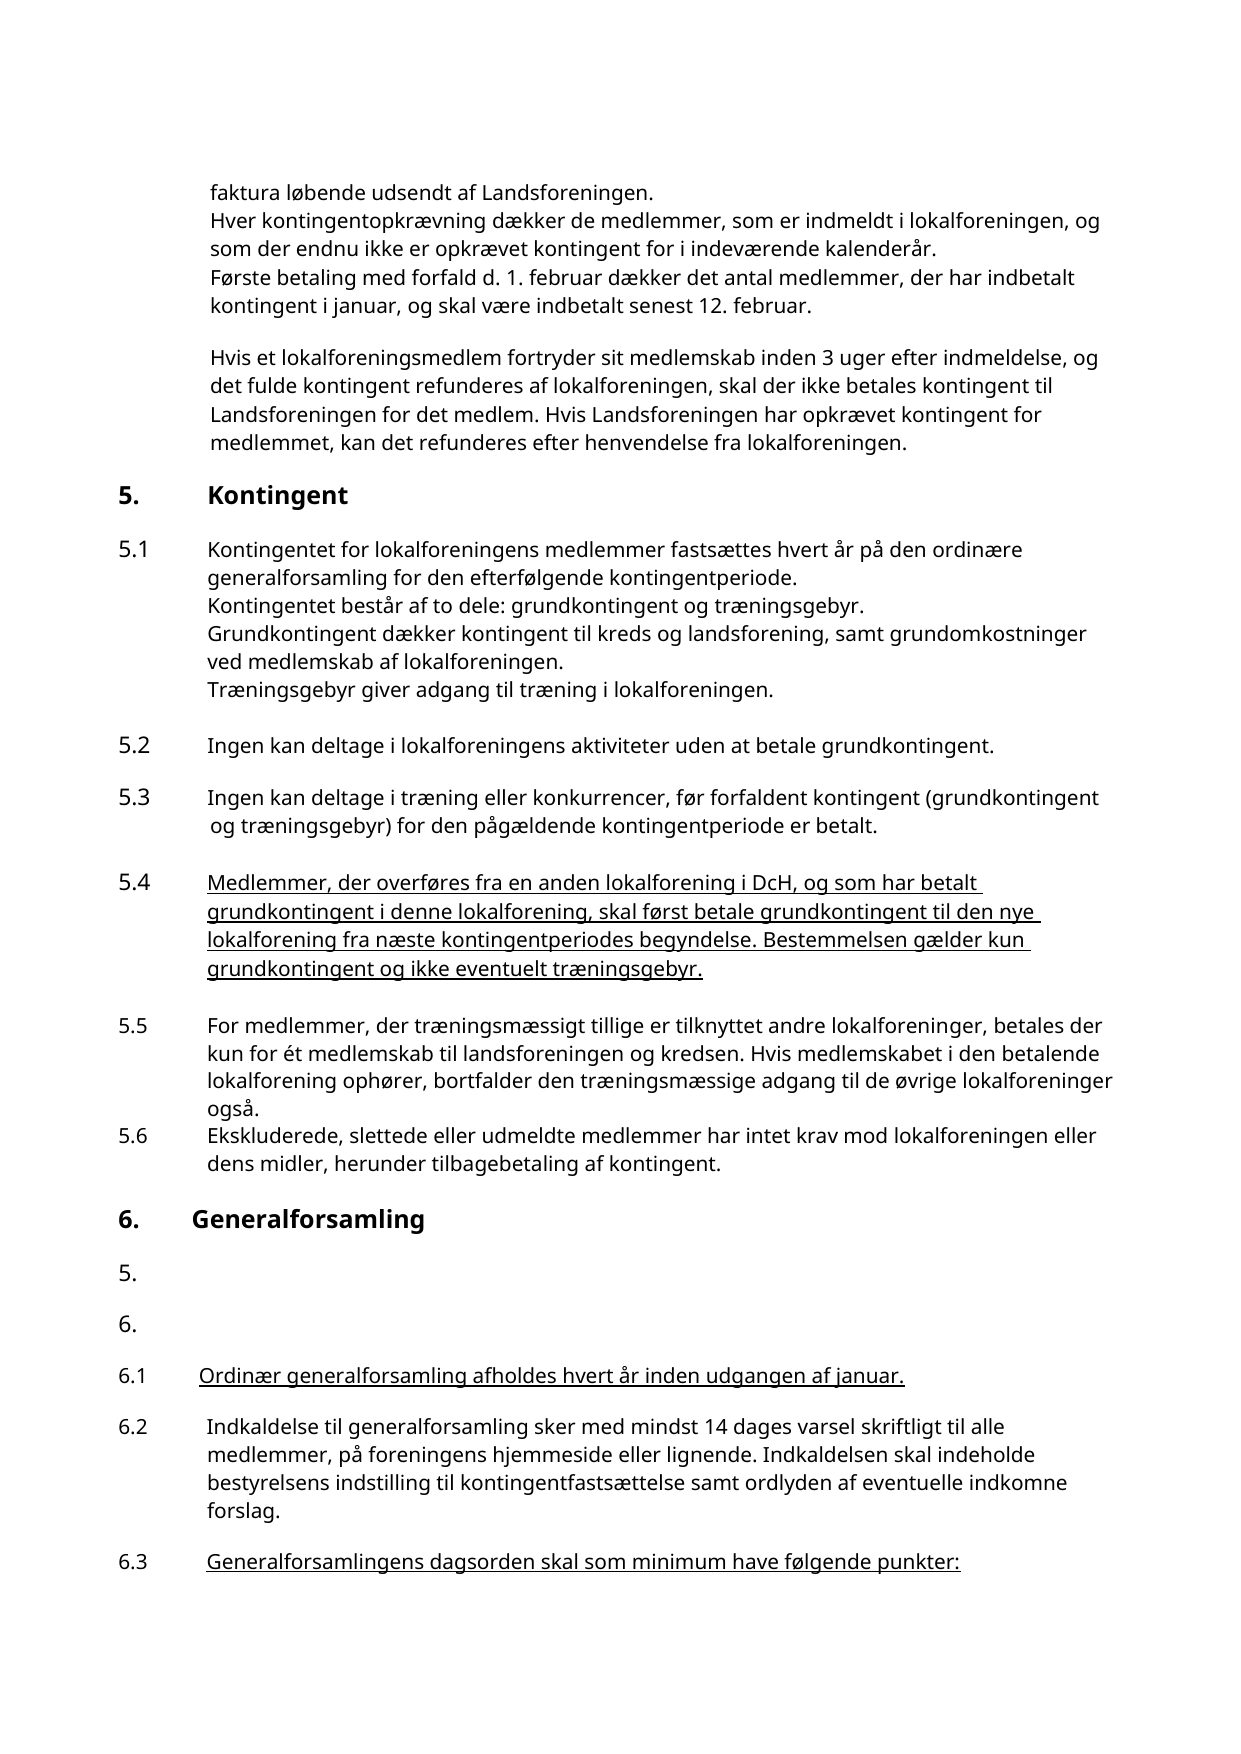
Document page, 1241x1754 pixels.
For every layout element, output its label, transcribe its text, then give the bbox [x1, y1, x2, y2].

list Medlemmer, der overføres fra en anden lokalforening i DcH, og som har betalt grundkontingent i denne lokalforening, skal først betale grundkontingent til den nye lokalforening fra næste kontingentperiodes begyndelse. Bestemmelsen gælder kun grundkontingent og ikke eventuelt træningsgebyr. [118, 868, 1122, 982]
text Hver kontingentopkrævning dækker de medlemmer, som er indmeldt i lokalforeningen, og som der endnu ikke er opkrævet kontingent for i indeværende kalenderår. [210, 206, 1122, 263]
list Ingen kan deltage i træning eller konkurrencer, før forfaldent kontingent (grundkontingent og træningsgebyr) for den pågældende kontingentperiode er betalt. [118, 782, 1122, 839]
list Ekskluderede, slettede eller udmeldte medlemmer har intet krav mod lokalforeningen eller dens midler, herunder tilbagebetaling af kontingent. [118, 1122, 1122, 1177]
list Ingen kan deltage i lokalforeningens aktiviteter uden at betale grundkontingent. [118, 731, 1122, 759]
text Første betaling med forfald d. 1. februar dækker det antal medlemmer, der har indbetalt kontingent i januar, og skal være indbetalt senest 12. februar. [210, 263, 1122, 319]
list Generalforsamling [118, 1204, 1122, 1234]
list Indkaldelse til generalforsamling sker med mindst 14 dages varsel skriftligt til alle medlemmer, på foreningens hjemmeside eller lignende. Indkaldelsen skal indeholde bestyrelsens indstilling til kontingentfastsættelse samt ordlyden af eventuelle indkomne forslag. [118, 1412, 1122, 1524]
text Hvis et lokalforeningsmedlem fortryder sit medlemskab inden 3 uger efter indmeldelse, og det fulde kontingent refunderes af lokalforeningen, skal der ikke betales kontingent til Landsforeningen for det medlem. Hvis Landsforeningen har opkrævet kontingent for medlemmet, kan det refunderes efter henvendelse fra lokalforeningen. [210, 343, 1122, 457]
list Kontingent [118, 480, 1122, 510]
list For medlemmer, der træningsmæssigt tillige er tilknyttet andre lokalforeninger, betales der kun for ét medlemskab til landsforeningen og kredsen. Hvis medlemskabet i den betalende lokalforening ophører, bortfalder den træningsmæssige adgang til de øvrige lokalforeninger også. [118, 1012, 1122, 1122]
list Kontingentet for lokalforeningens medlemmer fastsættes hvert år på den ordinære generalforsamling for den efterfølgende kontingentperiode. Kontingentet består af to dele: grundkontingent og træningsgebyr. Grundkontingent dækker kontingent til kreds og landsforening, samt grundomkostninger ved medlemskab af lokalforeningen. Træningsgebyr giver adgang til træning i lokalforeningen. [118, 535, 1122, 703]
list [118, 177, 1122, 206]
list Ordinær generalforsamling afholdes hvert år inden udgangen af januar. [118, 1361, 1122, 1389]
list Generalforsamlingens dagsorden skal som minimum have følgende punkter: [118, 1547, 1122, 1575]
